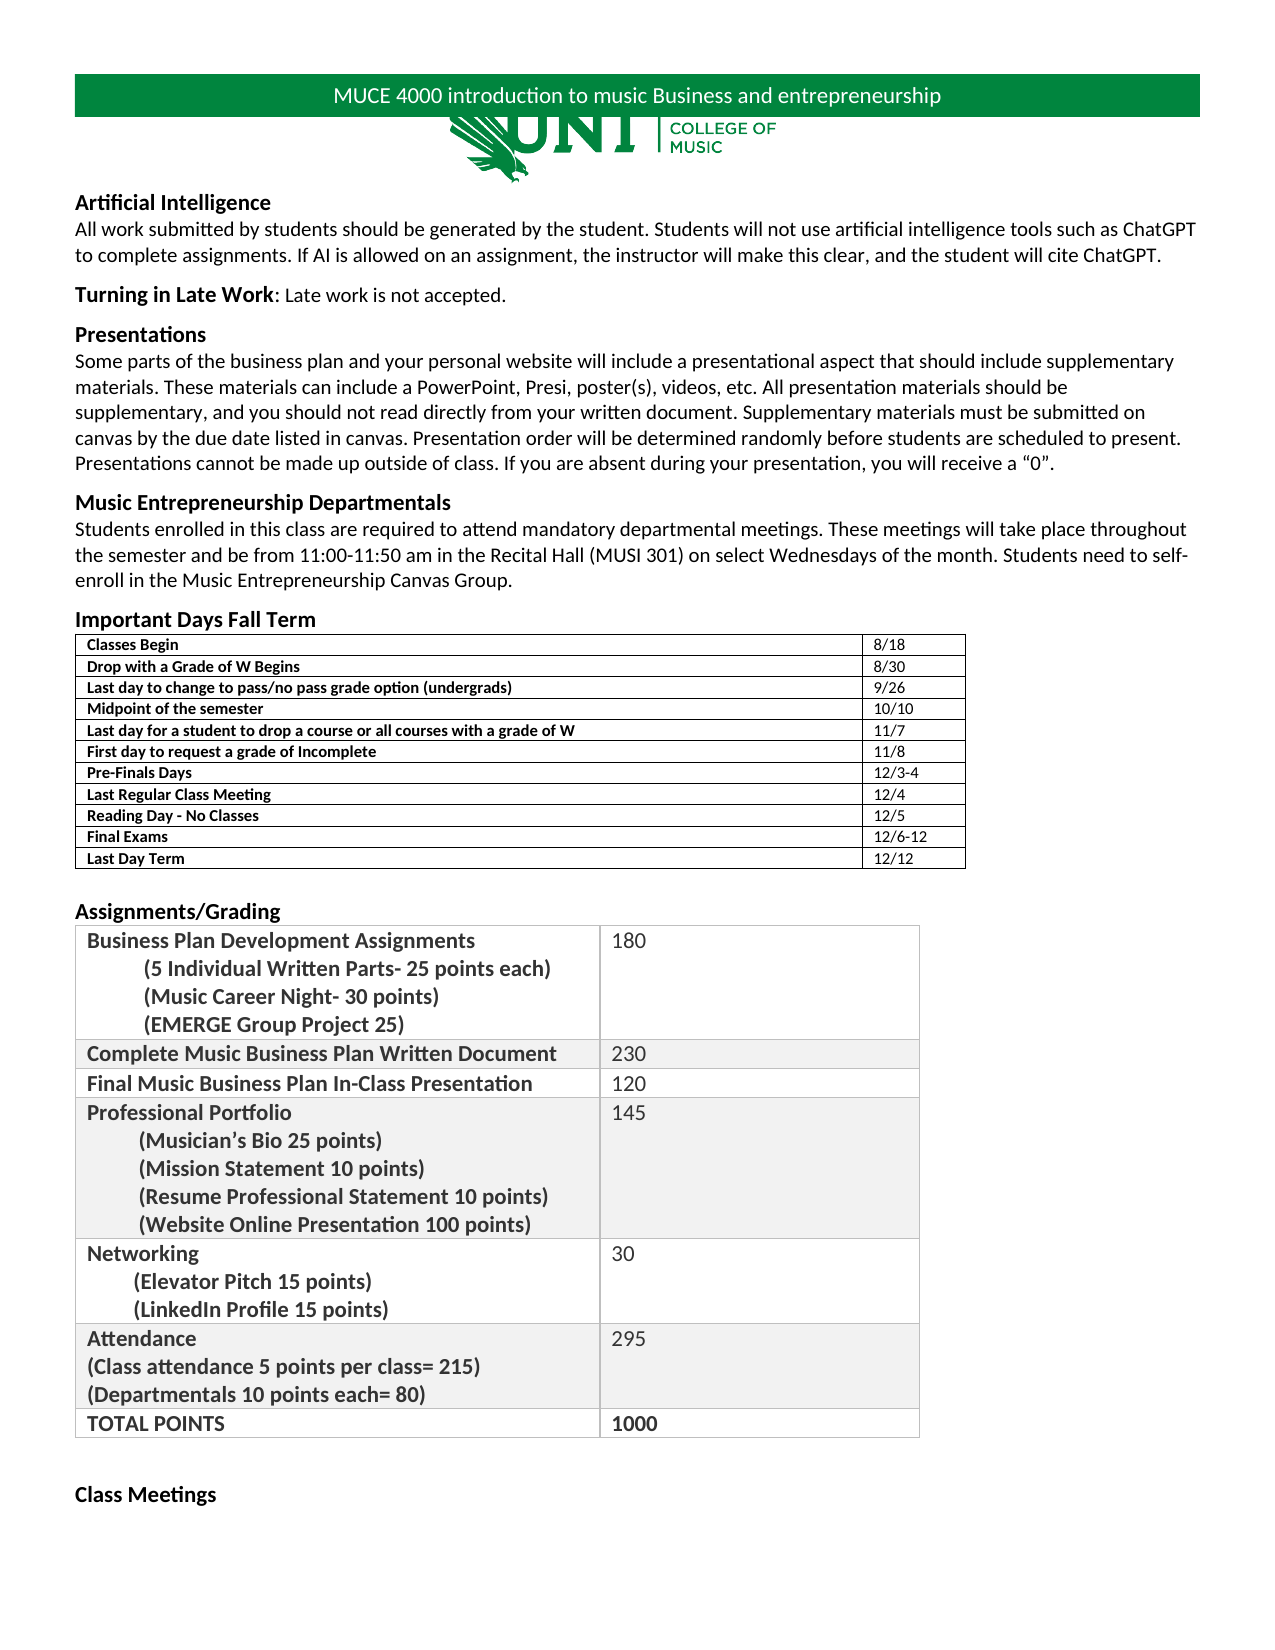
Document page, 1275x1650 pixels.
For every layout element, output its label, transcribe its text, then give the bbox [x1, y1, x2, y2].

table_cell First day to request a grade of Incomplete [76, 741, 862, 762]
table_cell 8/30 [863, 656, 965, 676]
table_cell Last Regular Class Meeting [76, 784, 862, 804]
text All work submitted by students should be generated by the student. Students will not use artificial intelligence tools such as ChatGPT to complete assignments. If AI is allowed on an assignment, the instructor will make this clear, and the student will cite ChatGPT. [75, 216, 1200, 267]
table_cell 12/6-12 [863, 827, 965, 847]
text Important Days Fall Term [75, 605, 1200, 633]
text Music Entrepreneurship Departmentals [75, 488, 1200, 516]
table_cell 12/4 [863, 784, 965, 804]
table_cell Final Music Business Plan In-Class Presentation [76, 1069, 599, 1097]
table_cell 295 [601, 1324, 919, 1408]
table_cell Last day to change to pass/no pass grade option (undergrads) [76, 677, 862, 697]
table_cell 120 [601, 1069, 919, 1097]
table_cell 12/12 [863, 848, 965, 868]
table_cell 145 [601, 1098, 919, 1238]
text Class Meetings [75, 1480, 1200, 1508]
table_cell 9/26 [863, 677, 965, 697]
table_cell Networking (Elevator Pitch 15 points) (LinkedIn Profile 15 points) [76, 1239, 599, 1323]
table_cell 230 [601, 1040, 919, 1068]
table_cell 30 [601, 1239, 919, 1323]
table_header 8/18 [863, 635, 965, 655]
table_cell Pre-Finals Days [76, 763, 862, 783]
table_cell Midpoint of the semester [76, 699, 862, 719]
table_cell 11/7 [863, 720, 965, 740]
table_cell Last Day Term [76, 848, 862, 868]
table_cell Last day for a student to drop a course or all courses with a grade of W [76, 720, 862, 740]
table_cell 11/8 [863, 741, 965, 762]
text Students enrolled in this class are required to attend mandatory departmental meetings. These meetings will take place throughout the semester and be from 11:00-11:50 am in the Recital Hall (MUSI 301) on select Wednesdays of the month. Students need to self-enroll in the Music Entrepreneurship Canvas Group. [75, 516, 1200, 593]
table_cell Professional Portfolio (Musician’s Bio 25 points) (Mission Statement 10 points) (Resume Professional Statement 10 points) (Website Online Presentation 100 points) [76, 1098, 599, 1238]
table_cell TOTAL POINTS [76, 1409, 599, 1437]
table_cell Attendance (Class attendance 5 points per class= 215) (Departmentals 10 points each= 80) [76, 1324, 599, 1408]
text Turning in Late Work: Late work is not accepted. [75, 280, 1200, 308]
table_cell Complete Music Business Plan Written Document [76, 1040, 599, 1068]
table_header Classes Begin [76, 635, 862, 655]
table_cell Drop with a Grade of W Begins [76, 656, 862, 676]
table_cell 10/10 [863, 699, 965, 719]
table_cell Reading Day - No Classes [76, 805, 862, 826]
text Some parts of the business plan and your personal website will include a presentational aspect that should include supplementary materials. These materials can include a PowerPoint, Presi, poster(s), videos, etc. All presentation materials should be supplementary, and you should not read directly from your written document. Supplementary materials must be submitted on canvas by the due date listed in canvas. Presentation order will be determined randomly before students are scheduled to present. Presentations cannot be made up outside of class. If you are absent during your presentation, you will receive a “0”. [75, 349, 1200, 476]
table_cell 1000 [601, 1409, 919, 1437]
text Assignments/Grading [75, 897, 1200, 925]
table_header Business Plan Development Assignments (5 Individual Written Parts- 25 points each) (Music Career Night- 30 points) (EMERGE Group Project 25) [76, 926, 599, 1038]
table_cell Final Exams [76, 827, 862, 847]
table_cell 12/5 [863, 805, 965, 826]
table_cell 12/3-4 [863, 763, 965, 783]
text Artificial Intelligence [75, 117, 1200, 216]
table_header 180 [601, 926, 919, 1038]
text Presentations [75, 321, 1200, 349]
